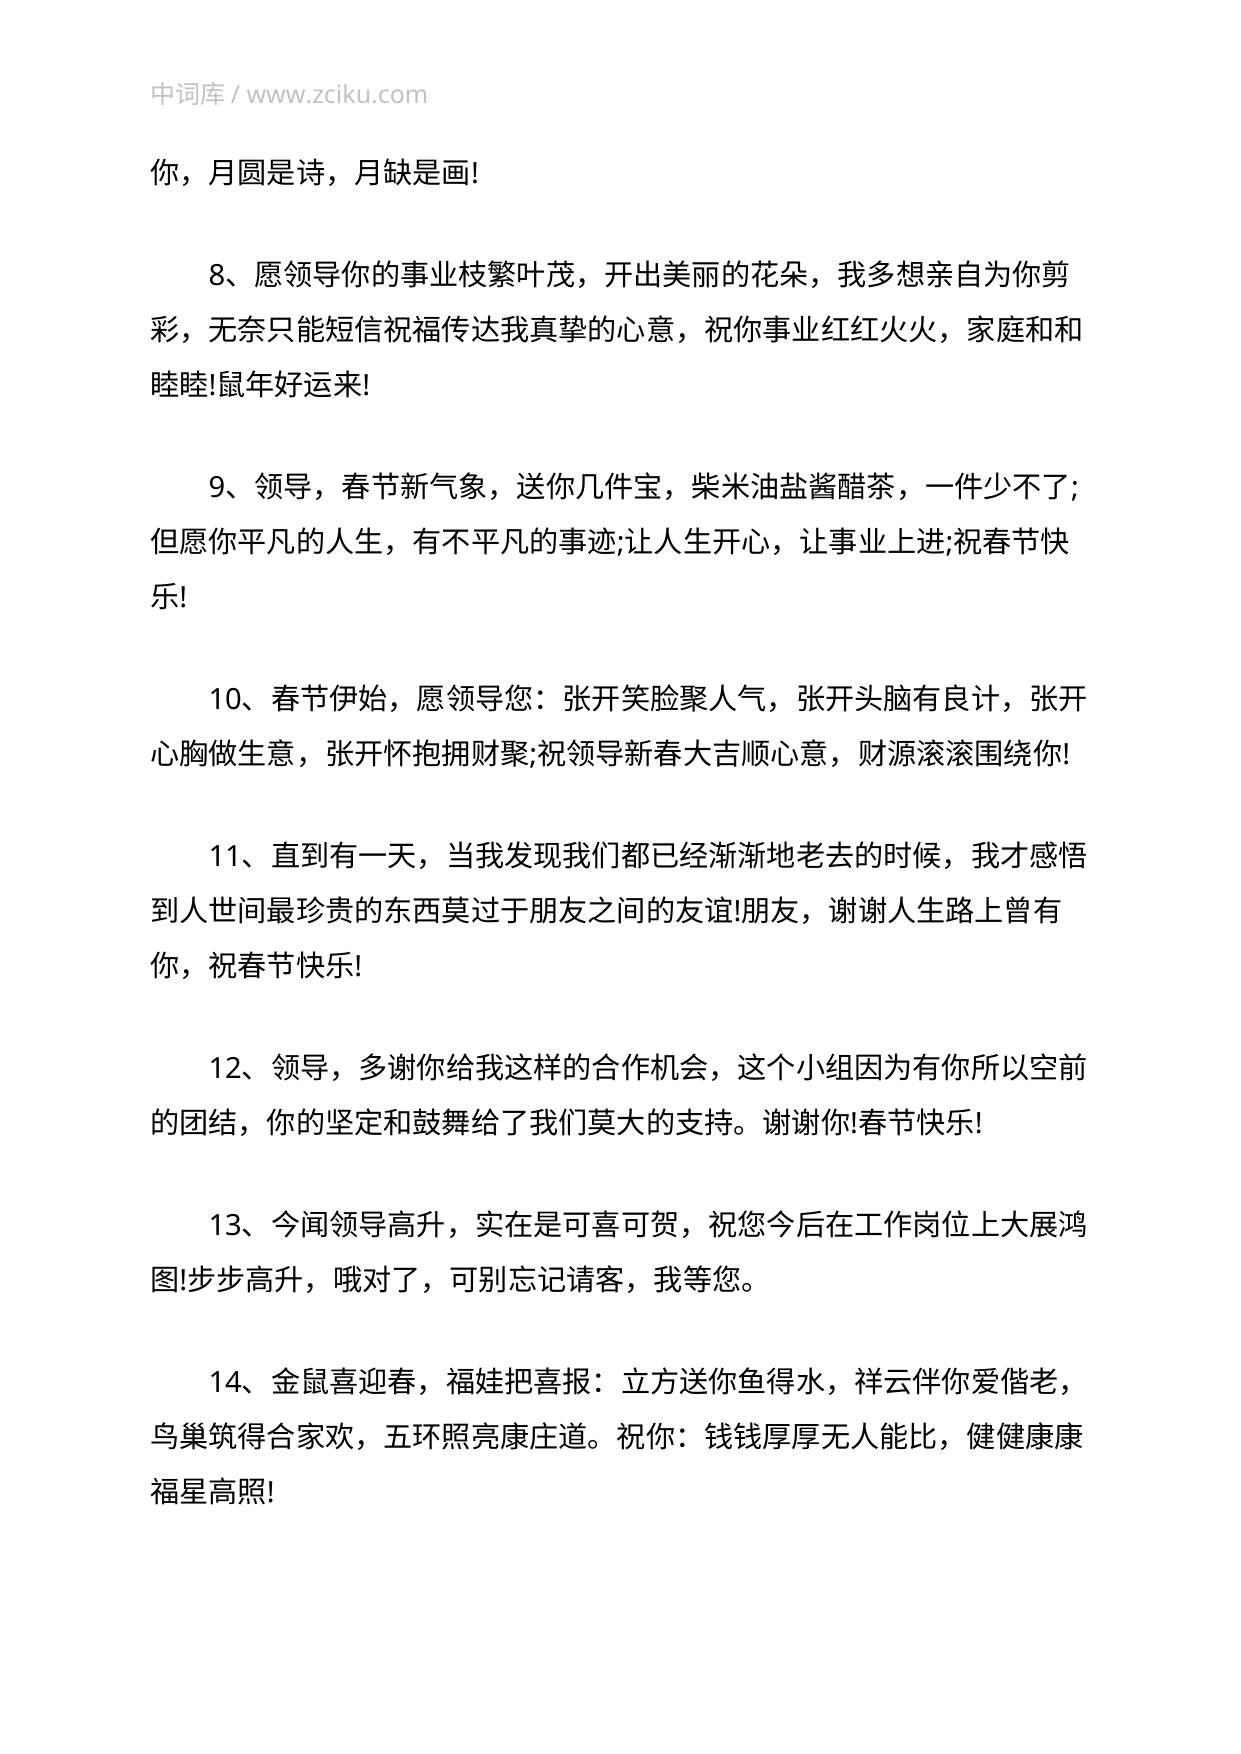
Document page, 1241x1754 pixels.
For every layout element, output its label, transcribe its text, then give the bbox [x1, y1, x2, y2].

text 9、领导，春节新气象，送你几件宝，柴米油盐酱醋茶，一件少不了;但愿你平凡的人生，有不平凡的事迹;让人生开心，让事业上进;祝春节快乐! [150, 464, 1090, 616]
text 10、春节伊始，愿领导您：张开笑脸聚人气，张开头脑有良计，张开心胸做生意，张开怀抱拥财聚;祝领导新春大吉顺心意，财源滚滚围绕你! [150, 676, 1090, 773]
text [150, 150, 1090, 192]
text 12、领导，多谢你给我这样的合作机会，这个小组因为有你所以空前的团结，你的坚定和鼓舞给了我们莫大的支持。谢谢你!春节快乐! [150, 1045, 1090, 1142]
text 13、今闻领导高升，实在是可喜可贺，祝您今后在工作岗位上大展鸿图!步步高升，哦对了，可别忘记请客，我等您。 [150, 1202, 1090, 1299]
text 11、直到有一天，当我发现我们都已经渐渐地老去的时候，我才感悟到人世间最珍贵的东西莫过于朋友之间的友谊!朋友，谢谢人生路上曾有你，祝春节快乐! [150, 833, 1090, 985]
text 8、愿领导你的事业枝繁叶茂，开出美丽的花朵，我多想亲自为你剪彩，无奈只能短信祝福传达我真挚的心意，祝你事业红红火火，家庭和和睦睦!鼠年好运来! [150, 252, 1090, 404]
text 14、金鼠喜迎春，福娃把喜报：立方送你鱼得水，祥云伴你爱偕老，鸟巢筑得合家欢，五环照亮康庄道。祝你：钱钱厚厚无人能比，健健康康福星高照! [150, 1359, 1090, 1511]
